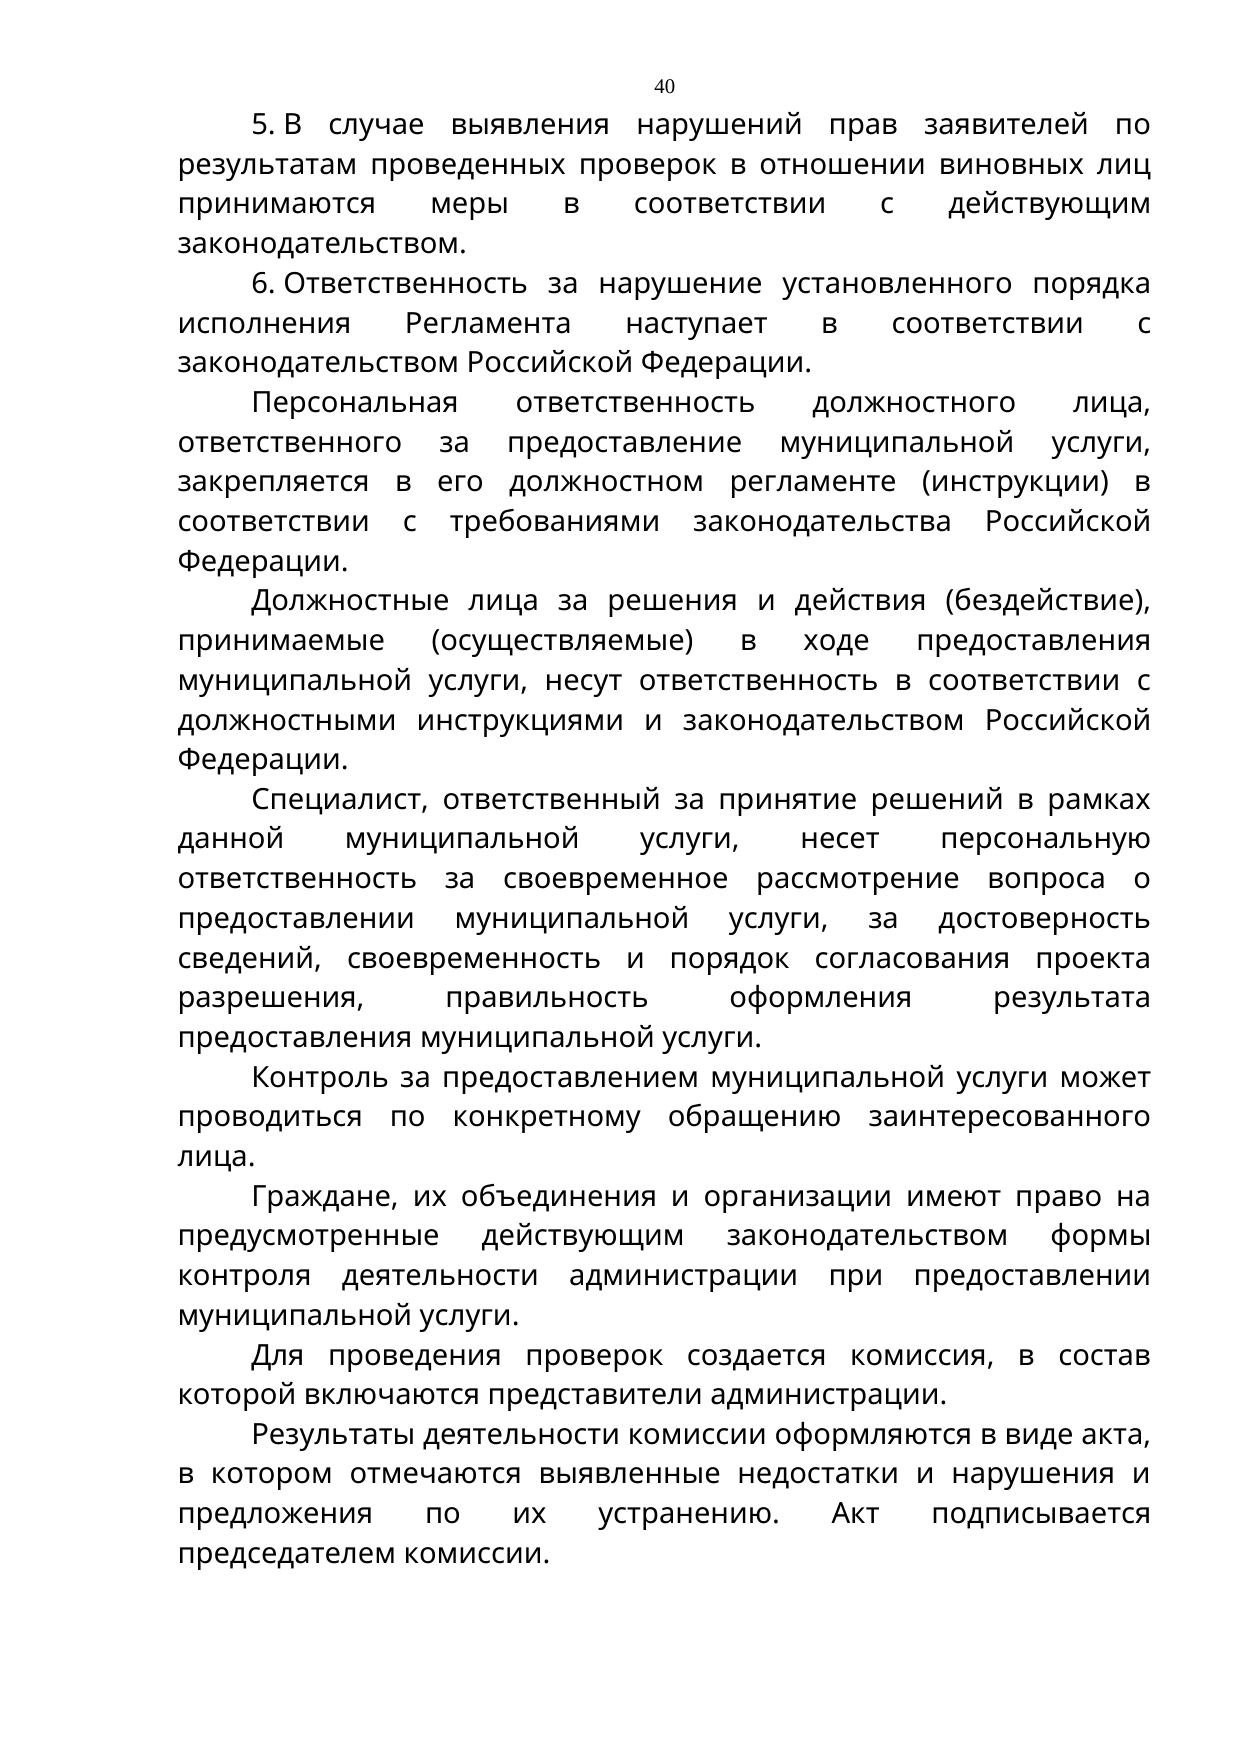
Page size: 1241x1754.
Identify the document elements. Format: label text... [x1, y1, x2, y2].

text 5. В случае выявления нарушений прав заявителей по результатам проведенных проверок в отношении виновных лиц принимаются меры в соответствии с действующим законодательством. [177, 103, 1152, 262]
text Граждане, их объединения и организации имеют право на предусмотренные действующим законодательством формы контроля деятельности администрации при предоставлении муниципальной услуги. [177, 1175, 1152, 1334]
text Специалист, ответственный за принятие решений в рамках данной муниципальной услуги, несет персональную ответственность за своевременное рассмотрение вопроса о предоставлении муниципальной услуги, за достоверность сведений, своевременность и порядок согласования проекта разрешения, правильность оформления результата предоставления муниципальной услуги. [177, 778, 1152, 1056]
text Для проведения проверок создается комиссия, в состав которой включаются представители администрации. [177, 1334, 1152, 1413]
text Персональная ответственность должностного лица, ответственного за предоставление муниципальной услуги, закрепляется в его должностном регламенте (инструкции) в соответствии с требованиями законодательства Российской Федерации. [177, 381, 1152, 580]
text 6. Ответственность за нарушение установленного порядка исполнения Регламента наступает в соответствии с законодательством Российской Федерации. [177, 262, 1152, 381]
text Должностные лица за решения и действия (бездействие), принимаемые (осуществляемые) в ходе предоставления муниципальной услуги, несут ответственность в соответствии с должностными инструкциями и законодательством Российской Федерации. [177, 580, 1152, 778]
text Контроль за предоставлением муниципальной услуги может проводиться по конкретному обращению заинтересованного лица. [177, 1056, 1152, 1175]
text Результаты деятельности комиссии оформляются в виде акта, в котором отмечаются выявленные недостатки и нарушения и предложения по их устранению. Акт подписывается председателем комиссии. [177, 1413, 1152, 1572]
